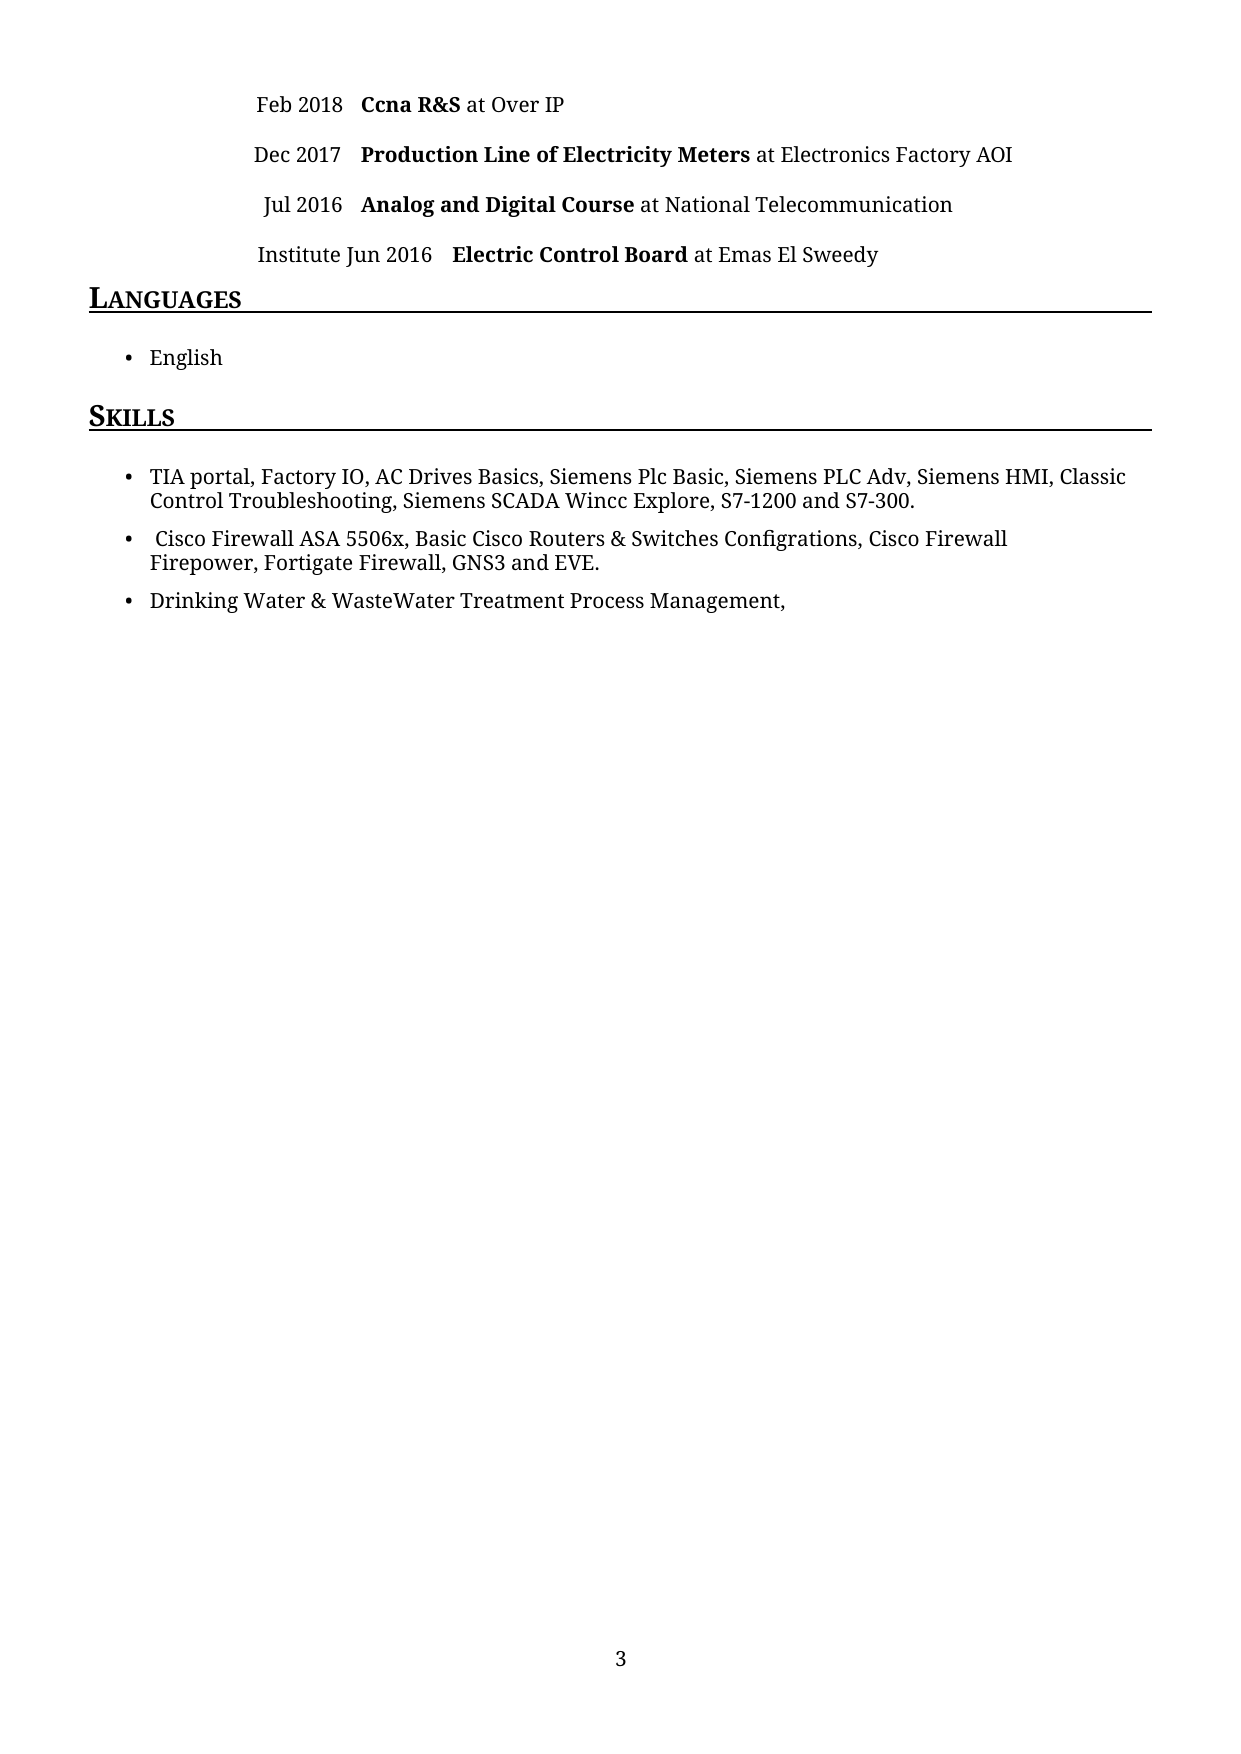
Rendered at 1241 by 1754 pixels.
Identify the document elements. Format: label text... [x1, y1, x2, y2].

text Jul 2016 Analog and Digital Course at National Telecommunication Institute Jun 2016 Electric Control Board at Emas El Sweedy [257, 168, 990, 268]
list Cisco Firewall ASA 5506x, Basic Cisco Routers & Switches Configrations, Cisco Firewall Firepower, Fortigate Firewall, GNS3 and EVE. [125, 526, 1066, 577]
list English [125, 343, 1163, 371]
list TIA portal, Factory IO, AC Drives Basics, Siemens Plc Basic, Siemens PLC Adv, Siemens HMI, Classic Control Troubleshooting, Siemens SCADA Wincc Explore, S7-1200 and S7-300. [125, 464, 1144, 514]
text Feb 2018 Ccna R&S at Over IP [256, 90, 1163, 118]
list Drinking Water & WasteWater Treatment Process Management, [125, 589, 1066, 614]
text Dec 2017 Production Line of Electricity Meters at Electronics Factory AOI [254, 140, 1163, 168]
subtitle Skills [88, 396, 1163, 435]
subtitle Languages [88, 277, 1163, 317]
